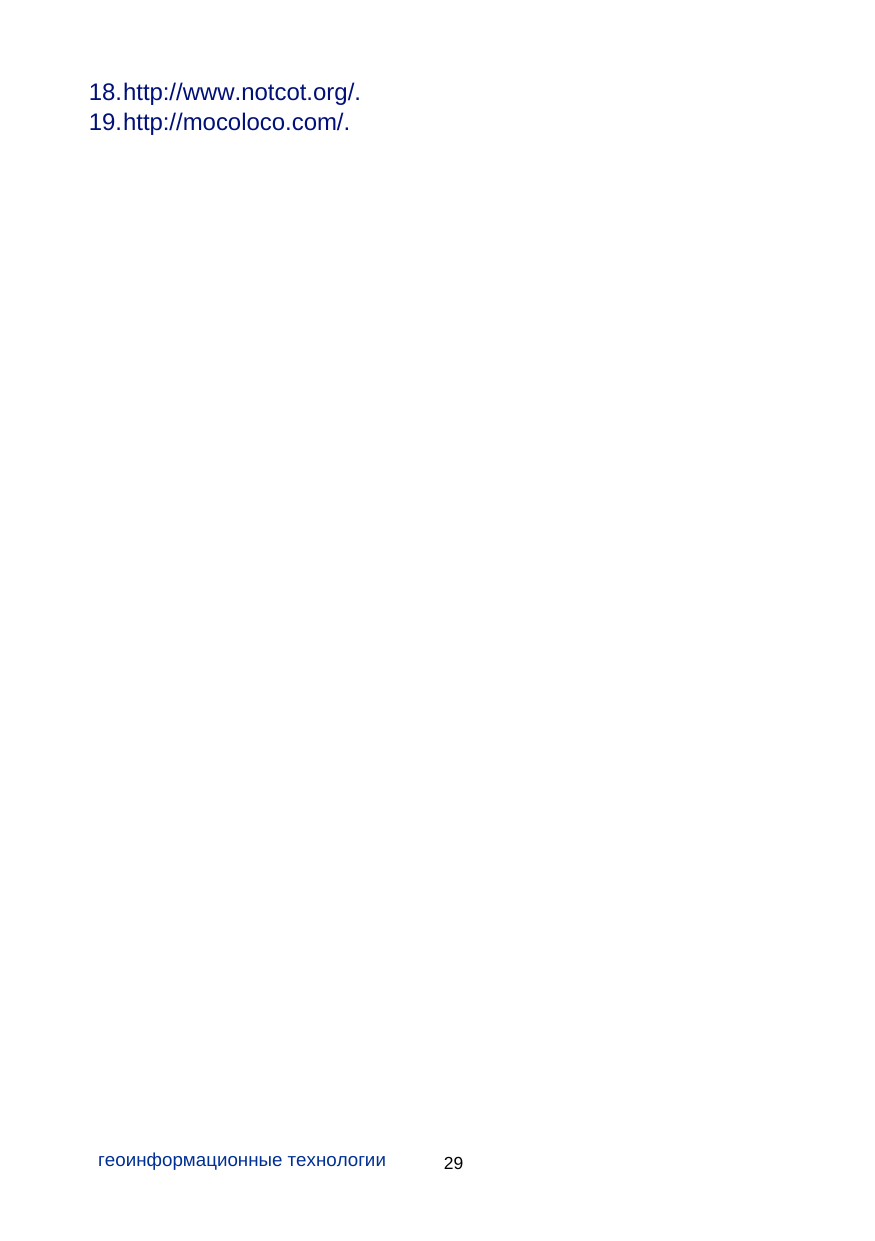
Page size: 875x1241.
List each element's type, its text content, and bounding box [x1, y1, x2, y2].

list http://mocoloco.com/. [88, 108, 724, 136]
list http://www.notcot.org/. [88, 78, 724, 106]
text геоинформационные технологии 29 [98, 1138, 724, 1173]
